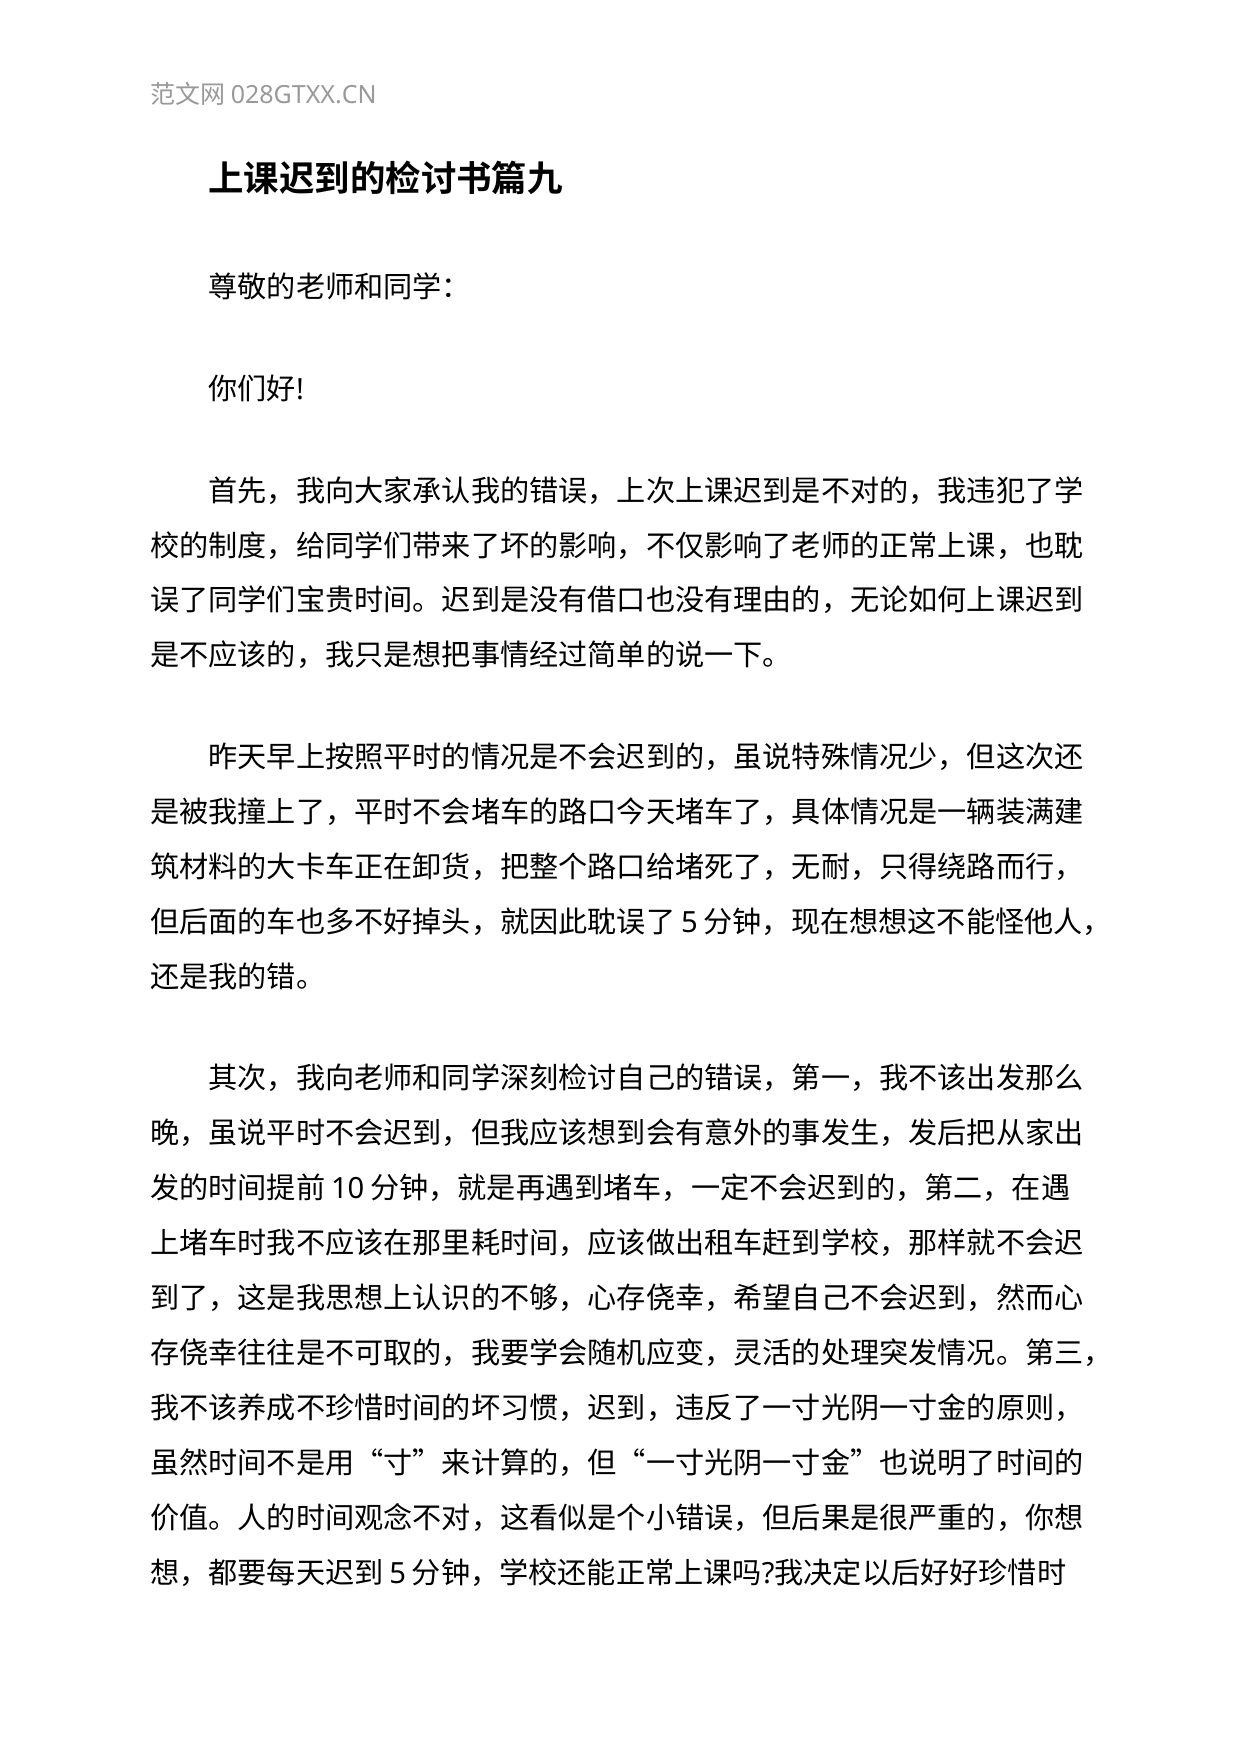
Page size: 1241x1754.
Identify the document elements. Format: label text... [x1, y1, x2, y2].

text 上课迟到的检讨书篇九 [150, 150, 1090, 201]
text 你们好! [150, 365, 1090, 408]
text 尊敬的老师和同学： [150, 263, 1090, 306]
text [150, 1055, 1090, 1592]
text 昨天早上按照平时的情况是不会迟到的，虽说特殊情况少，但这次还是被我撞上了，平时不会堵车的路口今天堵车了，具体情况是一辆装满建筑材料的大卡车正在卸货，把整个路口给堵死了，无耐，只得绕路而行，但后面的车也多不好掉头，就因此耽误了5分钟，现在想想这不能怪他人，还是我的错。 [150, 734, 1090, 996]
text 首先，我向大家承认我的错误，上次上课迟到是不对的，我违犯了学校的制度，给同学们带来了坏的影响，不仅影响了老师的正常上课，也耽误了同学们宝贵时间。迟到是没有借口也没有理由的，无论如何上课迟到是不应该的，我只是想把事情经过简单的说一下。 [150, 467, 1090, 674]
